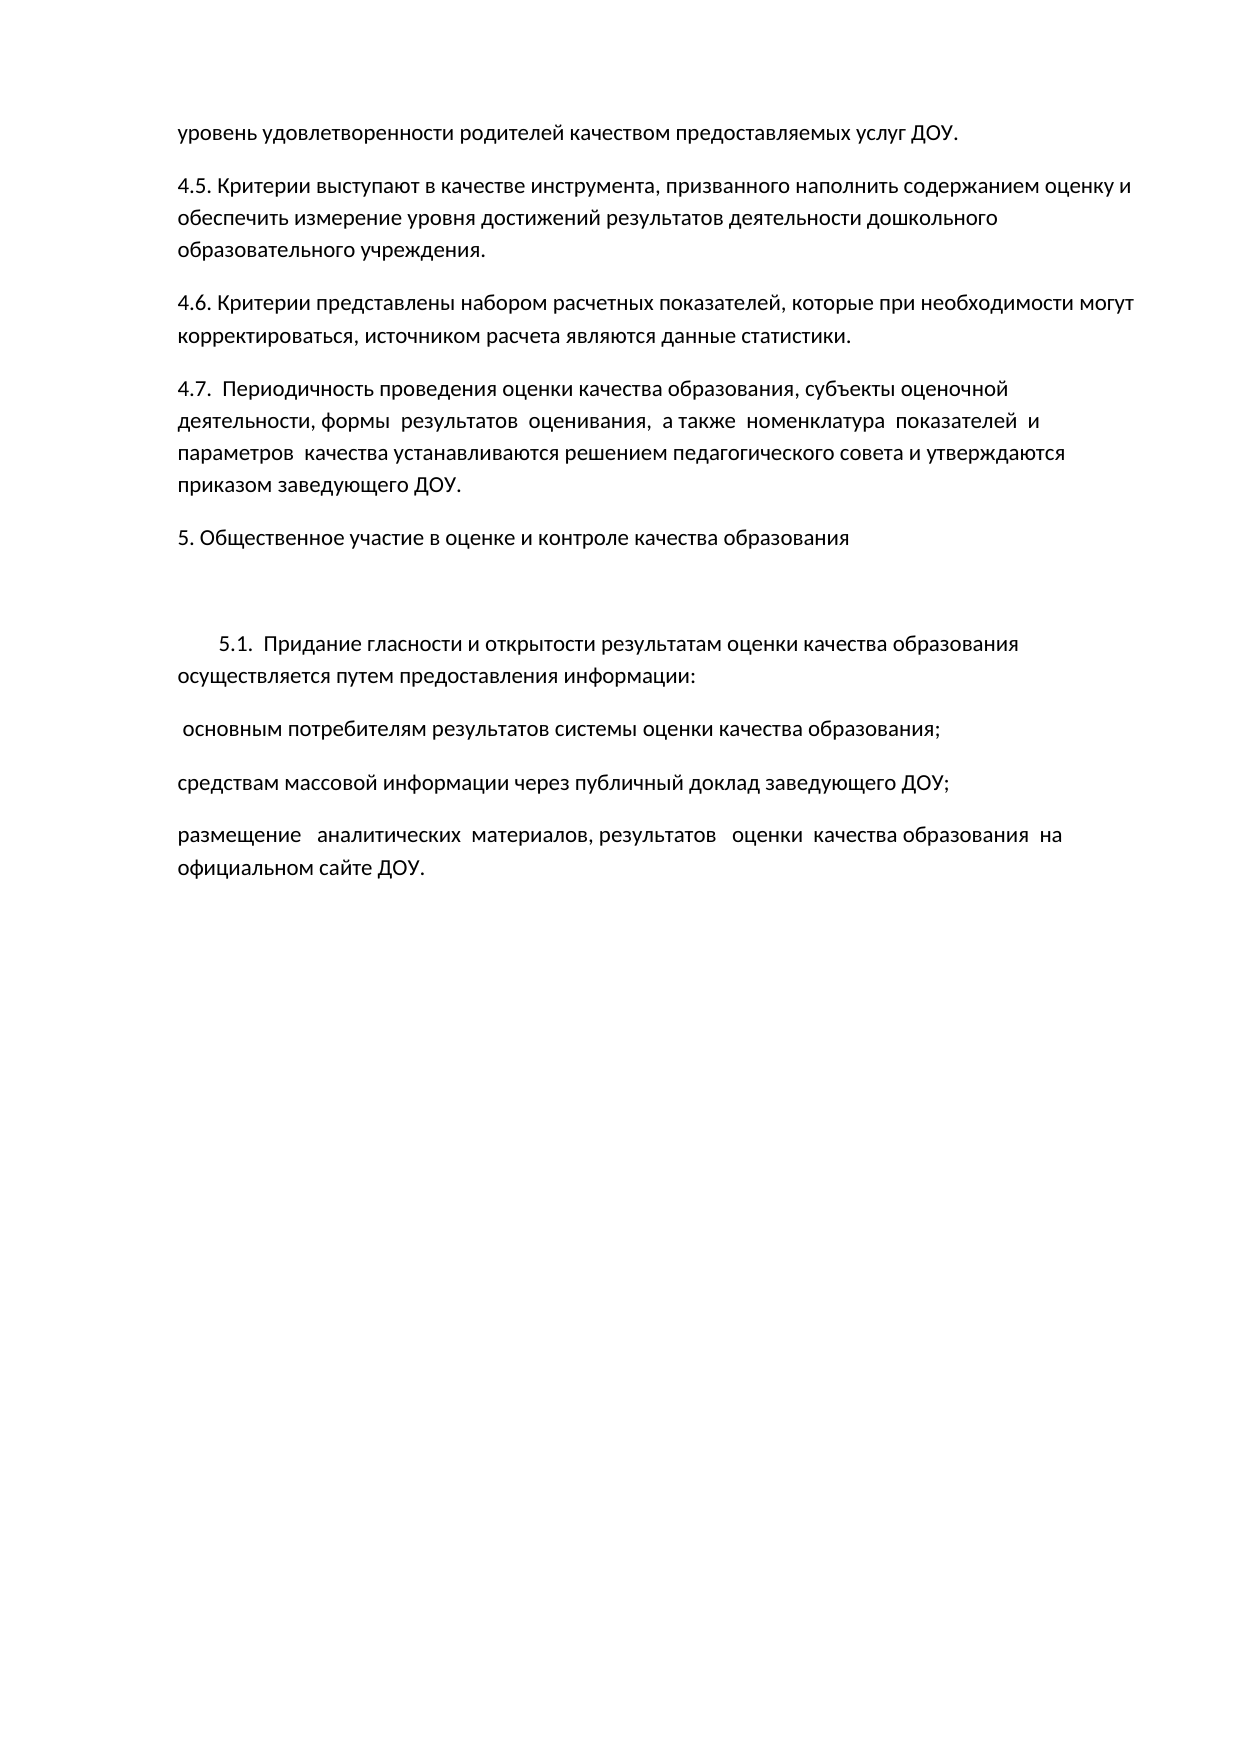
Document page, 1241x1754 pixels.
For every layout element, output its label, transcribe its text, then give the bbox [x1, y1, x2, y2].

text 4.6. Критерии представлены набором расчетных показателей, которые при необходимости могут корректироваться, источником расчета являются данные статистики. [177, 288, 1152, 349]
text средствам массовой информации через публичный доклад заведующего ДОУ; [177, 768, 1152, 796]
text 4.5. Критерии выступают в качестве инструмента, призванного наполнить содержанием оценку и обеспечить измерение уровня достижений результатов деятельности дошкольного образовательного учреждения. [177, 171, 1152, 263]
text размещение аналитических материалов, результатов оценки качества образования на официальном сайте ДОУ. [177, 821, 1152, 881]
text 4.7. Периодичность проведения оценки качества образования, субъекты оценочной деятельности, формы результатов оценивания, а также номенклатура показателей и параметров качества устанавливаются решением педагогического совета и утверждаются приказом заведующего ДОУ. [177, 374, 1152, 498]
text уровень удовлетворенности родителей качеством предоставляемых услуг ДОУ. [177, 118, 1152, 146]
text 5.1. Придание гласности и открытости результатам оценки качества образования осуществляется путем предоставления информации: [177, 629, 1152, 689]
text 5. Общественное участие в оценке и контроле качества образования [177, 523, 1152, 551]
text основным потребителям результатов системы оценки качества образования; [177, 714, 1152, 743]
